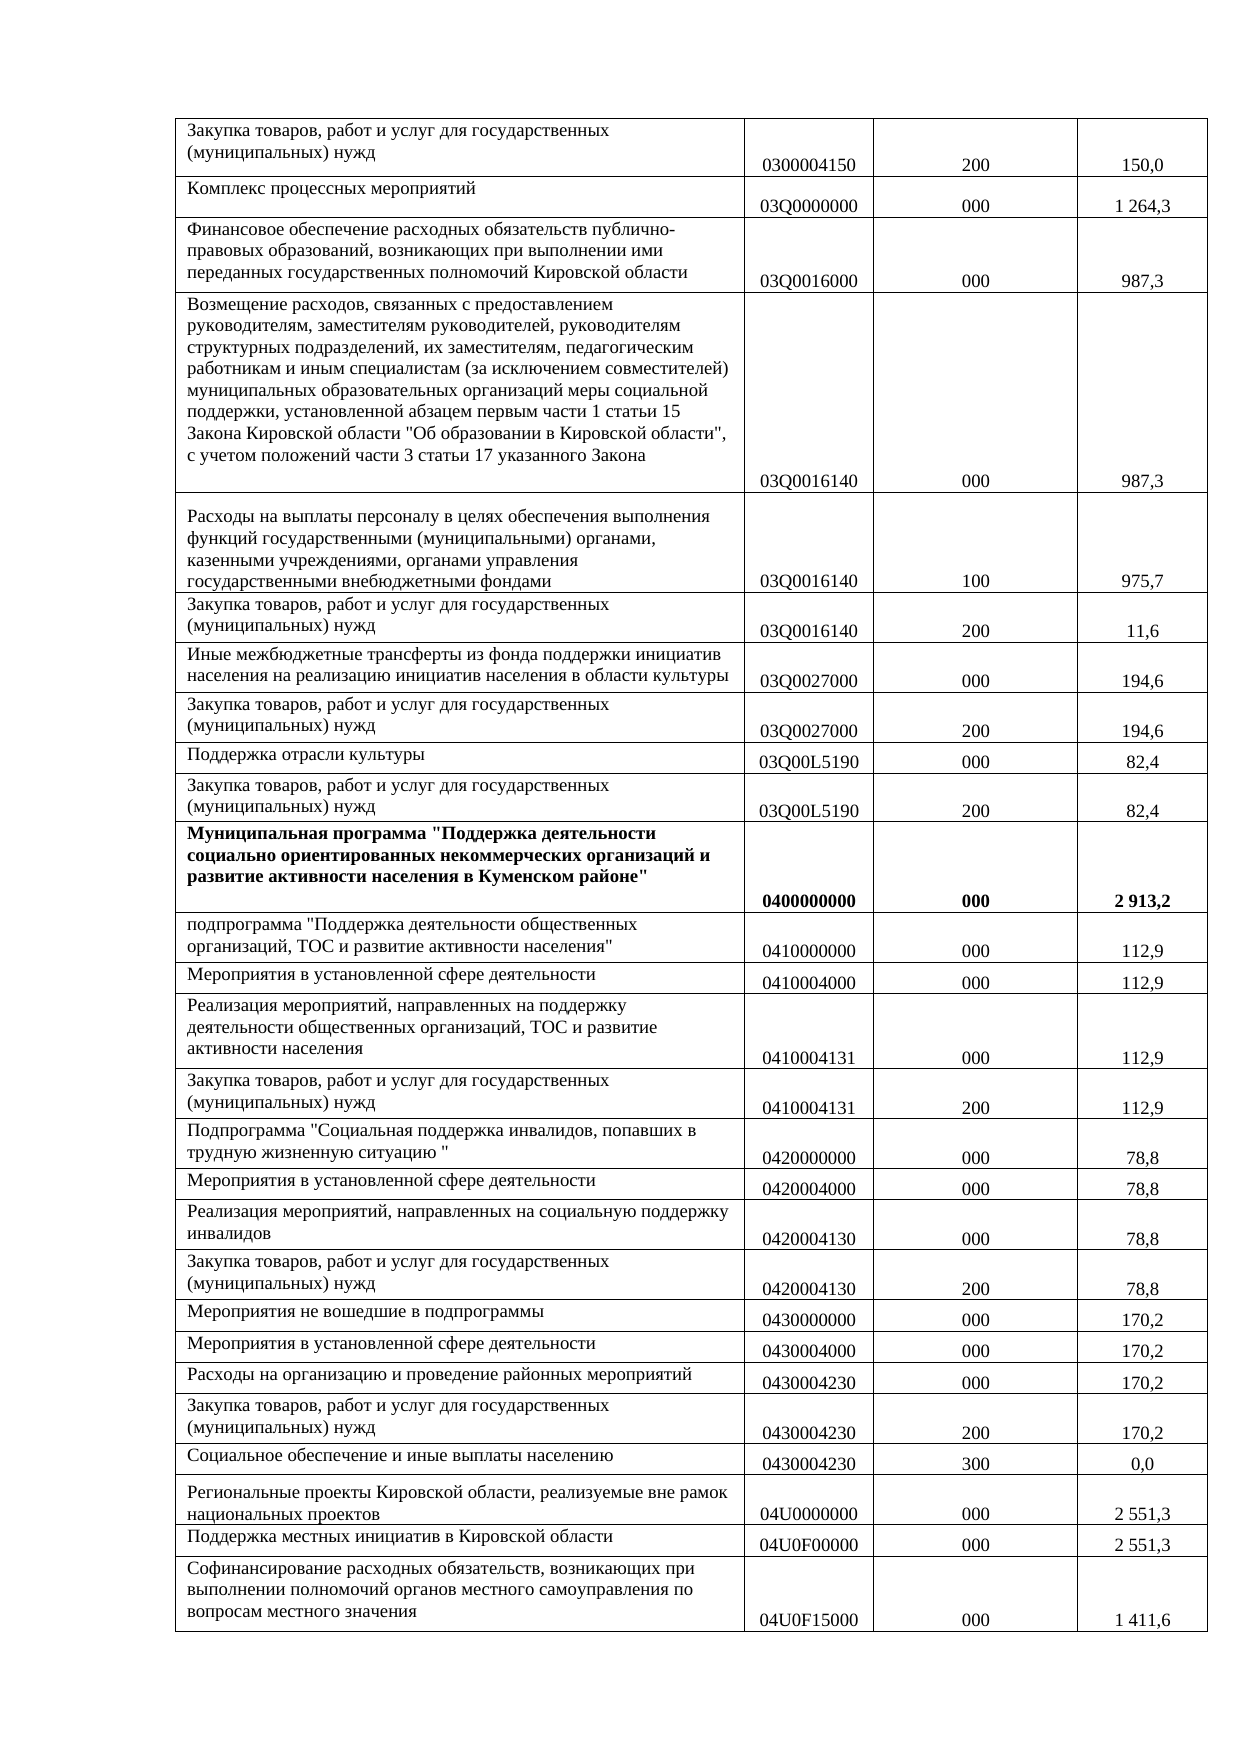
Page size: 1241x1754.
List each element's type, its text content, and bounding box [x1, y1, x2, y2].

table_cell 03Q0000000 [745, 177, 873, 217]
table_cell Закупка товаров, работ и услуг для государственных (муниципальных) нужд [176, 119, 744, 176]
table_cell 0430004000 [745, 1332, 873, 1362]
table_cell 194,6 [1078, 643, 1207, 692]
table_cell Закупка товаров, работ и услуг для государственных (муниципальных) нужд [176, 774, 744, 821]
table_cell 04U0000000 [745, 1475, 873, 1524]
table_cell 000 [874, 1200, 1077, 1249]
table_cell 987,3 [1078, 293, 1207, 492]
table_cell 0430000000 [745, 1300, 873, 1331]
table_cell 0420000000 [745, 1119, 873, 1168]
table_cell 000 [874, 1363, 1077, 1393]
table_cell подпрограмма "Поддержка деятельности общественных организаций, ТОС и развитие активности населения" [176, 913, 744, 962]
table_cell 112,9 [1078, 913, 1207, 962]
table_cell 112,9 [1078, 994, 1207, 1068]
table_cell 194,6 [1078, 693, 1207, 742]
table_cell 0,0 [1078, 1444, 1207, 1474]
table_cell Закупка товаров, работ и услуг для государственных (муниципальных) нужд [176, 1394, 744, 1443]
table_cell 0430004230 [745, 1394, 873, 1443]
table_cell Социальное обеспечение и иные выплаты населению [176, 1444, 744, 1474]
table_cell Иные межбюджетные трансферты из фонда поддержки инициатив населения на реализацию инициатив населения в области культуры [176, 643, 744, 692]
table_cell 200 [874, 1394, 1077, 1443]
table_cell 000 [874, 994, 1077, 1068]
table_cell 04U0F15000 [745, 1557, 873, 1631]
table_cell 2 913,2 [1078, 822, 1207, 912]
table_cell 03Q0027000 [745, 643, 873, 692]
table_cell 1 411,6 [1078, 1557, 1207, 1631]
table_cell 987,3 [1078, 218, 1207, 292]
table_cell 200 [874, 774, 1077, 821]
table_cell 200 [874, 1069, 1077, 1118]
table_cell 78,8 [1078, 1119, 1207, 1168]
table_cell 000 [874, 293, 1077, 492]
table_cell Реализация мероприятий, направленных на социальную поддержку инвалидов [176, 1200, 744, 1249]
table_cell 000 [874, 1169, 1077, 1199]
table_cell Муниципальная программа "Поддержка деятельности социально ориентированных некоммерческих организаций и развитие активности населения в Куменском районе" [176, 822, 744, 912]
table_cell 200 [874, 593, 1077, 642]
table_cell 2 551,3 [1078, 1475, 1207, 1524]
table_cell 0420004000 [745, 1169, 873, 1199]
table_cell 03Q00L5190 [745, 774, 873, 821]
table_cell Поддержка отрасли культуры [176, 743, 744, 773]
table_cell 03Q0016140 [745, 293, 873, 492]
table_cell 78,8 [1078, 1250, 1207, 1299]
table_cell 300 [874, 1444, 1077, 1474]
table_cell 150,0 [1078, 119, 1207, 176]
table_cell 170,2 [1078, 1332, 1207, 1362]
table_cell 112,9 [1078, 1069, 1207, 1118]
table_cell 000 [874, 913, 1077, 962]
table_cell Мероприятия в установленной сфере деятельности [176, 1169, 744, 1199]
table_cell 0410004131 [745, 1069, 873, 1118]
table_cell 0430004230 [745, 1363, 873, 1393]
table_cell 0400000000 [745, 822, 873, 912]
table_cell 200 [874, 119, 1077, 176]
table_cell 000 [874, 822, 1077, 912]
table_cell 0410004000 [745, 963, 873, 993]
table_cell 000 [874, 1332, 1077, 1362]
table_cell Софинансирование расходных обязательств, возникающих при выполнении полномочий органов местного самоуправления по вопросам местного значения [176, 1557, 744, 1631]
table_cell 0420004130 [745, 1250, 873, 1299]
table_cell 112,9 [1078, 963, 1207, 993]
table_cell Финансовое обеспечение расходных обязательств публично-правовых образований, возникающих при выполнении ими переданных государственных полномочий Кировской области [176, 218, 744, 292]
table_cell 03Q0016000 [745, 218, 873, 292]
table_cell 170,2 [1078, 1394, 1207, 1443]
table_cell 0410004131 [745, 994, 873, 1068]
table_cell 000 [874, 1119, 1077, 1168]
table_cell 170,2 [1078, 1363, 1207, 1393]
table_cell 000 [874, 743, 1077, 773]
table_cell Мероприятия в установленной сфере деятельности [176, 963, 744, 993]
table_cell 170,2 [1078, 1300, 1207, 1331]
table_cell Мероприятия в установленной сфере деятельности [176, 1332, 744, 1362]
table_cell 78,8 [1078, 1200, 1207, 1249]
table_cell 03Q00L5190 [745, 743, 873, 773]
table_cell Региональные проекты Кировской области, реализуемые вне рамок национальных проектов [176, 1475, 744, 1524]
table_cell Закупка товаров, работ и услуг для государственных (муниципальных) нужд [176, 593, 744, 642]
table_cell 04U0F00000 [745, 1525, 873, 1556]
table_cell 03Q0027000 [745, 693, 873, 742]
table_cell 11,6 [1078, 593, 1207, 642]
table_cell Поддержка местных инициатив в Кировской области [176, 1525, 744, 1556]
table_cell 975,7 [1078, 493, 1207, 592]
table_cell Закупка товаров, работ и услуг для государственных (муниципальных) нужд [176, 693, 744, 742]
table_cell 03Q0016140 [745, 493, 873, 592]
table_cell 000 [874, 218, 1077, 292]
table_cell 0300004150 [745, 119, 873, 176]
table_cell 82,4 [1078, 774, 1207, 821]
table_cell 1 264,3 [1078, 177, 1207, 217]
table_cell Мероприятия не вошедшие в подпрограммы [176, 1300, 744, 1331]
table_cell 78,8 [1078, 1169, 1207, 1199]
table_cell 2 551,3 [1078, 1525, 1207, 1556]
table_cell Комплекс процессных мероприятий [176, 177, 744, 217]
table_cell 000 [874, 1525, 1077, 1556]
table_cell 0410000000 [745, 913, 873, 962]
table_cell 000 [874, 177, 1077, 217]
table_cell 000 [874, 643, 1077, 692]
table_cell Закупка товаров, работ и услуг для государственных (муниципальных) нужд [176, 1250, 744, 1299]
table_cell 82,4 [1078, 743, 1207, 773]
table_cell Закупка товаров, работ и услуг для государственных (муниципальных) нужд [176, 1069, 744, 1118]
table_cell 0420004130 [745, 1200, 873, 1249]
table_cell 200 [874, 693, 1077, 742]
table_cell 000 [874, 963, 1077, 993]
table_cell Подпрограмма "Социальная поддержка инвалидов, попавших в трудную жизненную ситуацию " [176, 1119, 744, 1168]
table_cell Расходы на организацию и проведение районных мероприятий [176, 1363, 744, 1393]
table_cell Возмещение расходов, связанных с предоставлением руководителям, заместителям руководителей, руководителям структурных подразделений, их заместителям, педагогическим работникам и иным специалистам (за исключением совместителей) муниципальных образовательных организаций меры социальной поддержки, установленной абзацем первым части 1 статьи 15 Закона Кировской области "Об образовании в Кировской области", с учетом положений части 3 статьи 17 указанного Закона [176, 293, 744, 492]
table_cell 000 [874, 1475, 1077, 1524]
table_cell 03Q0016140 [745, 593, 873, 642]
table_cell Реализация мероприятий, направленных на поддержку деятельности общественных организаций, ТОС и развитие активности населения [176, 994, 744, 1068]
table_cell 000 [874, 1300, 1077, 1331]
table_cell 100 [874, 493, 1077, 592]
table_cell 0430004230 [745, 1444, 873, 1474]
table_cell 200 [874, 1250, 1077, 1299]
table_cell 000 [874, 1557, 1077, 1631]
